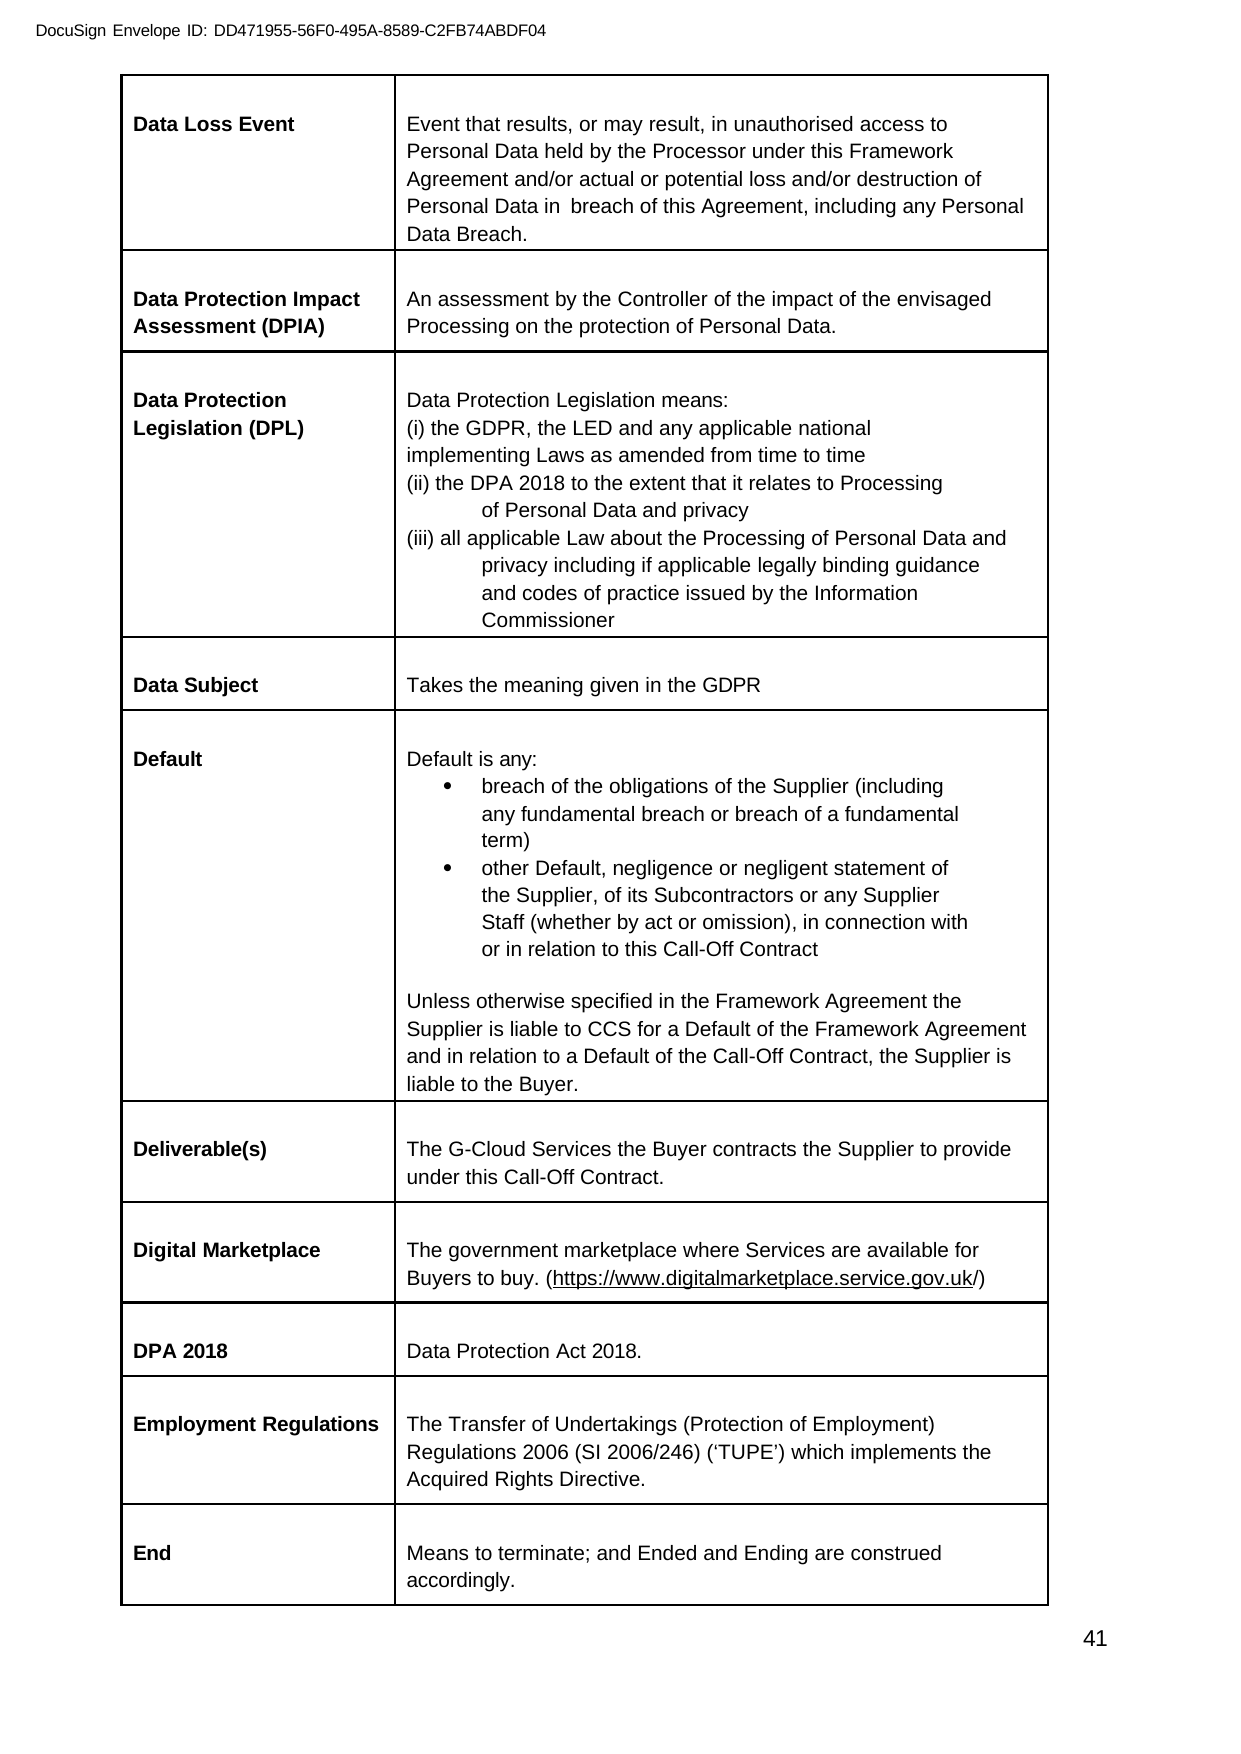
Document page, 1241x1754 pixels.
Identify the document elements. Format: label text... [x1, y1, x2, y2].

table_cell The G-Cloud Services the Buyer contracts the Supplier to provide under this Call-Off Contract. [396, 1102, 1047, 1201]
table_cell Deliverable(s) [123, 1102, 394, 1201]
table_cell End [123, 1505, 394, 1604]
table_cell The government marketplace where Services are available for Buyers to buy. (https://www.digitalmarketplace.service.gov.uk/) [396, 1203, 1047, 1301]
table_cell An assessment by the Controller of the impact of the envisaged Processing on the protection of Personal Data. [396, 251, 1047, 350]
table_header Event that results, or may result, in unauthorised access to Personal Data held by the Processor under this Framework Agreement and/or actual or potential loss and/or destruction of Personal Data in breach of this Agreement, including any Personal Data Breach. [396, 76, 1047, 249]
table_cell Default is any: breach of the obligations of the Supplier (including any fundamental breach or breach of a fundamental term) other Default, negligence or negligent statement of the Supplier, of its Subcontractors or any Supplier Staff (whether by act or omission), in connection with or in relation to this Call-Off Contract Unless otherwise specified in the Framework Agreement the Supplier is liable to CCS for a Default of the Framework Agreement and in relation to a Default of the Call-Off Contract, the Supplier is liable to the Buyer. [396, 711, 1047, 1100]
table_cell Default [123, 711, 394, 1100]
table_cell DPA 2018 [123, 1304, 394, 1375]
table_cell Data Protection Impact Assessment (DPIA) [123, 251, 394, 350]
table_cell Means to terminate; and Ended and Ending are construed accordingly. [396, 1505, 1047, 1604]
table_cell Data Subject [123, 638, 394, 709]
table_cell Data Protection Legislation means: the GDPR, the LED and any applicable national implementing Laws as amended from time to time the DPA 2018 to the extent that it relates to Processing of Personal Data and privacy all applicable Law about the Processing of Personal Data and privacy including if applicable legally binding guidance and codes of practice issued by the Information Commissioner [396, 353, 1047, 636]
table_cell Data Protection Act 2018. [396, 1304, 1047, 1375]
table_cell Takes the meaning given in the GDPR [396, 638, 1047, 709]
table_cell The Transfer of Undertakings (Protection of Employment) Regulations 2006 (SI 2006/246) (‘TUPE’) which implements the Acquired Rights Directive. [396, 1377, 1047, 1503]
table_cell Employment Regulations [123, 1377, 394, 1503]
table_cell Digital Marketplace [123, 1203, 394, 1301]
table_header Data Loss Event [123, 76, 394, 249]
table_cell Data Protection Legislation (DPL) [123, 353, 394, 636]
